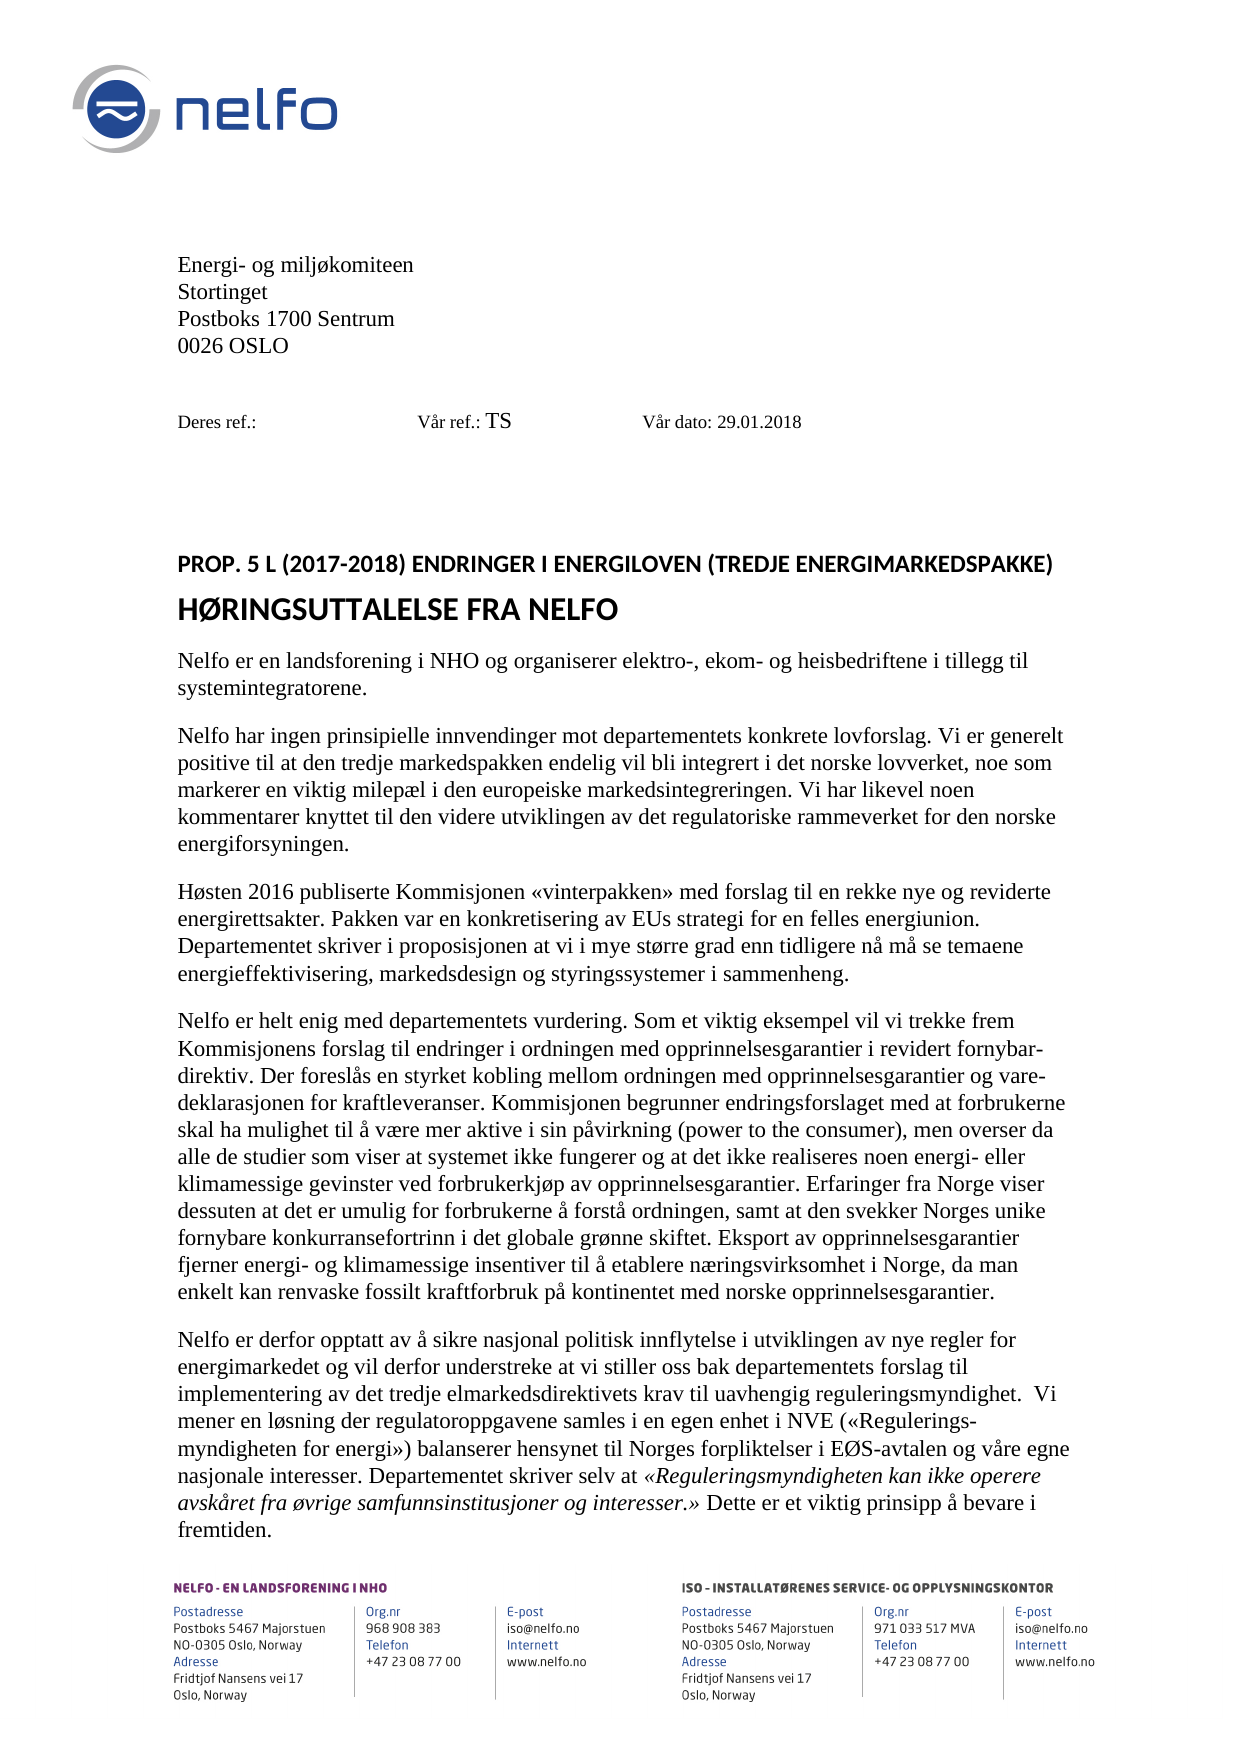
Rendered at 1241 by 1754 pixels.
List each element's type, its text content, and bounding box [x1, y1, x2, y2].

text Høringsuttalelse fra NELFO [177, 599, 1078, 626]
picture [0, 1564, 1223, 1719]
text 0026 OSLO [177, 332, 1078, 359]
text Nelfo har ingen prinsipielle innvendinger mot departementets konkrete lovforslag. Vi er generelt positive til at den tredje markedspakken endelig vil bli integrert i det norske lovverket, noe som markerer en viktig milepæl i den europeiske markedsintegreringen. Vi har likevel noen kommentarer knyttet til den videre utviklingen av det regulatoriske rammeverket for den norske energiforsyningen. [177, 722, 1078, 857]
text Nelfo er derfor opptatt av å sikre nasjonal politisk innflytelse i utviklingen av nye regler for energimarkedet og vil derfor understreke at vi stiller oss bak departementets forslag til implementering av det tredje elmarkedsdirektivets krav til uavhengig reguleringsmyndighet. Vi mener en løsning der regulatoroppgavene samles i en egen enhet i NVE («Regulerings-myndigheten for energi») balanserer hensynet til Norges forpliktelser i EØS-avtalen og våre egne nasjonale interesser. Departementet skriver selv at «Reguleringsmyndigheten kan ikke operere avskåret fra øvrige samfunnsinstitusjoner og interesser.» Dette er et viktig prinsipp å bevare i fremtiden. [177, 1326, 1078, 1543]
text Deres ref.: Vår ref.: Vår dato: [177, 407, 1078, 434]
text Prop. 5 L (2017-2018) Endringer i energiloven (tredje energimarkedspakke) [177, 551, 1078, 578]
text Nelfo er helt enig med departementets vurdering. Som et viktig eksempel vil vi trekke frem Kommisjonens forslag til endringer i ordningen med opprinnelsesgarantier i revidert fornybar-direktiv. Der foreslås en styrket kobling mellom ordningen med opprinnelsesgarantier og vare-deklarasjonen for kraftleveranser. Kommisjonen begrunner endringsforslaget med at forbrukerne skal ha mulighet til å være mer aktive i sin påvirkning (power to the consumer), men overser da alle de studier som viser at systemet ikke fungerer og at det ikke realiseres noen energi- eller klimamessige gevinster ved forbrukerkjøp av opprinnelsesgarantier. Erfaringer fra Norge viser dessuten at det er umulig for forbrukerne å forstå ordningen, samt at den svekker Norges unike fornybare konkurransefortrinn i det globale grønne skiftet. Eksport av opprinnelsesgarantier fjerner energi- og klimamessige insentiver til å etablere næringsvirksomhet i Norge, da man enkelt kan renvaske fossilt kraftforbruk på kontinentet med norske opprinnelsesgarantier. [177, 1007, 1078, 1305]
text Postboks 1700 Sentrum [177, 305, 1078, 332]
text Høsten 2016 publiserte Kommisjonen «vinterpakken» med forslag til en rekke nye og reviderte energirettsakter. Pakken var en konkretisering av EUs strategi for en felles energiunion. Departementet skriver i proposisjonen at vi i mye større grad enn tidligere nå må se temaene energieffektivisering, markedsdesign og styringssystemer i sammenheng. [177, 878, 1078, 986]
picture [0, 0, 1241, 157]
text Nelfo er en landsforening i NHO og organiserer elektro-, ekom- og heisbedriftene i tillegg til systemintegratorene. [177, 647, 1078, 701]
